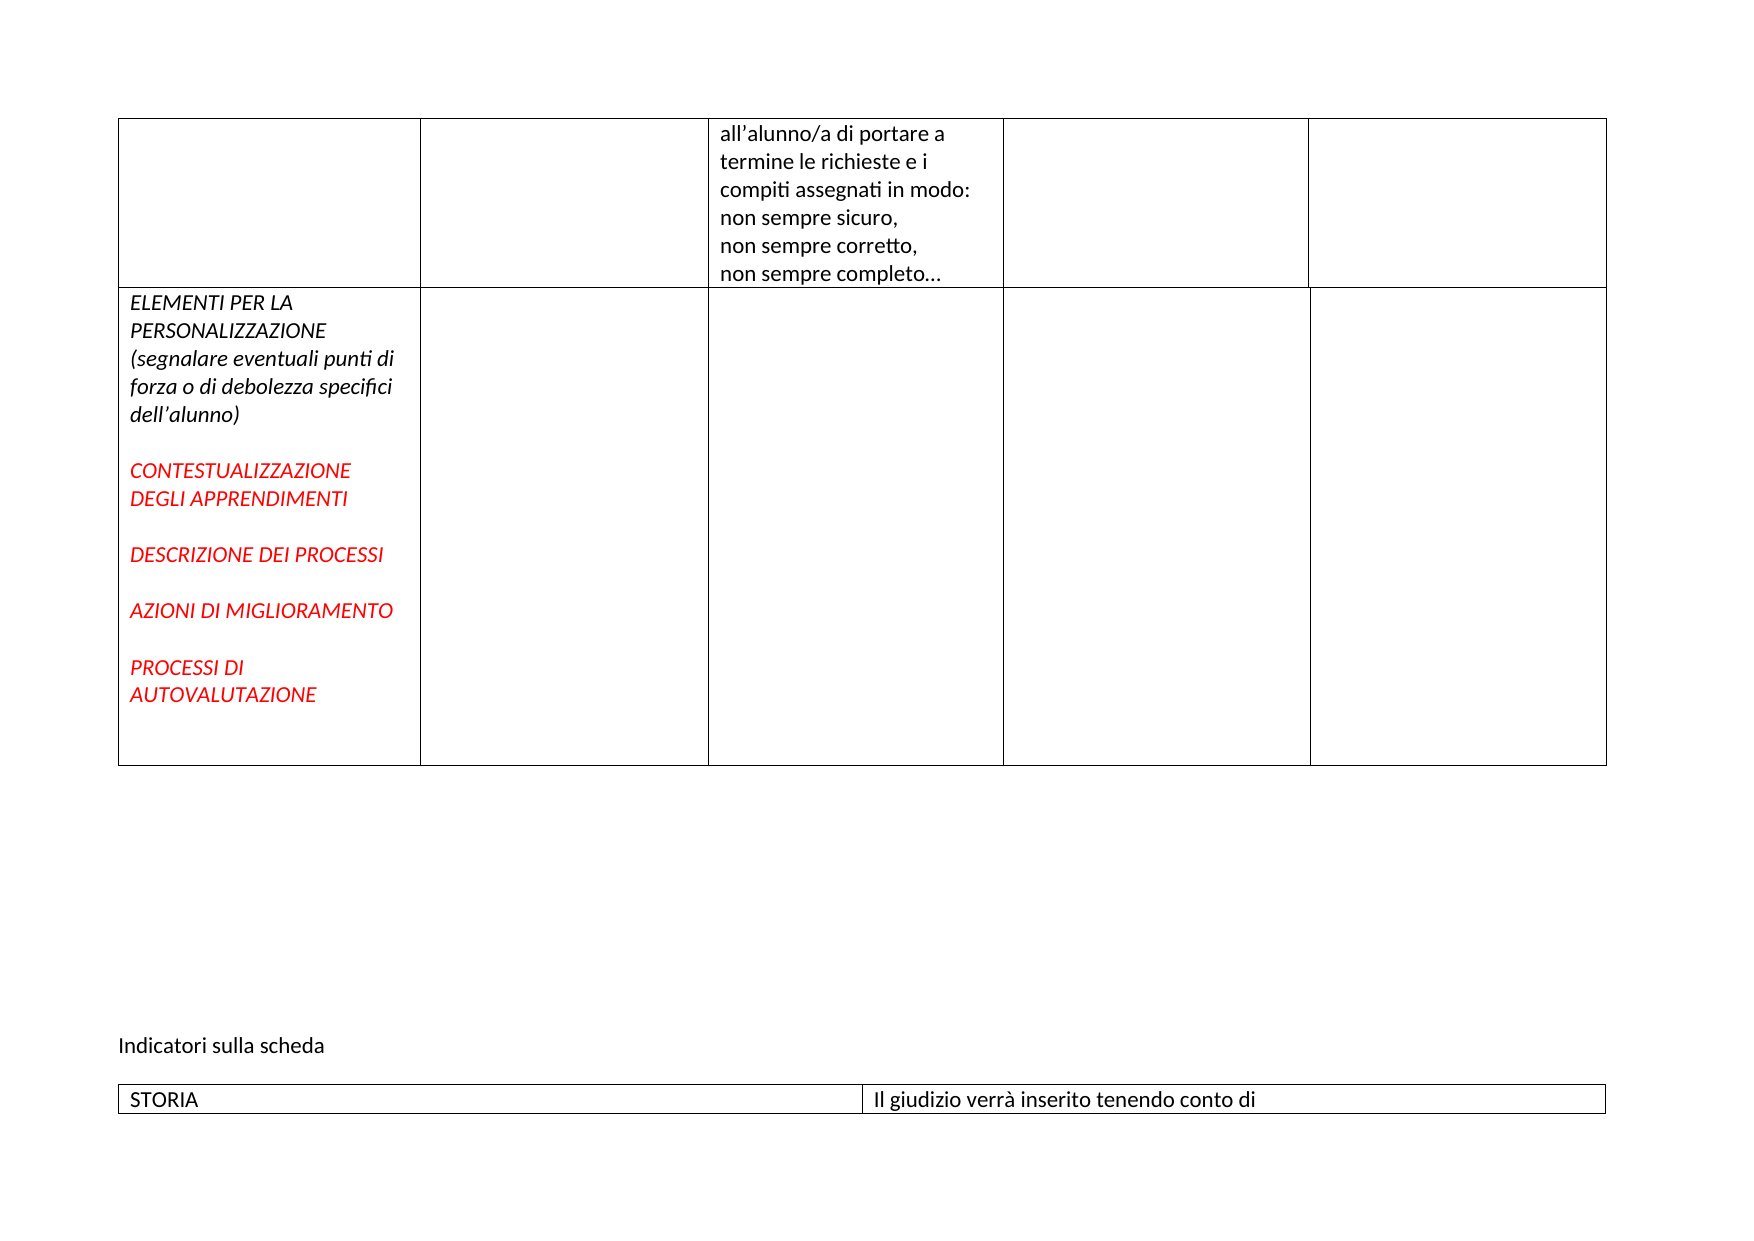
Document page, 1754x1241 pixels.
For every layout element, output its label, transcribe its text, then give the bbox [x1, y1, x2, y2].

text Indicatori sulla scheda [118, 1031, 1606, 1059]
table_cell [119, 119, 420, 287]
table_cell [709, 288, 1003, 765]
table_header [863, 1085, 1605, 1113]
table_cell ELEMENTI PER LA PERSONALIZZAZIONE (segnalare eventuali punti di forza o di debolezza specifici dell’alunno) CONTESTUALIZZAZIONE DEGLI APPRENDIMENTI DESCRIZIONE DEI PROCESSI AZIONI DI MIGLIORAMENTO PROCESSI DI AUTOVALUTAZIONE [119, 288, 420, 765]
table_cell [1004, 119, 1308, 287]
table_cell [1311, 288, 1606, 765]
table_cell [421, 288, 708, 765]
table_cell [1004, 288, 1310, 765]
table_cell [709, 119, 1003, 287]
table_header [119, 1085, 862, 1113]
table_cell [421, 119, 708, 287]
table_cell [1309, 119, 1606, 287]
